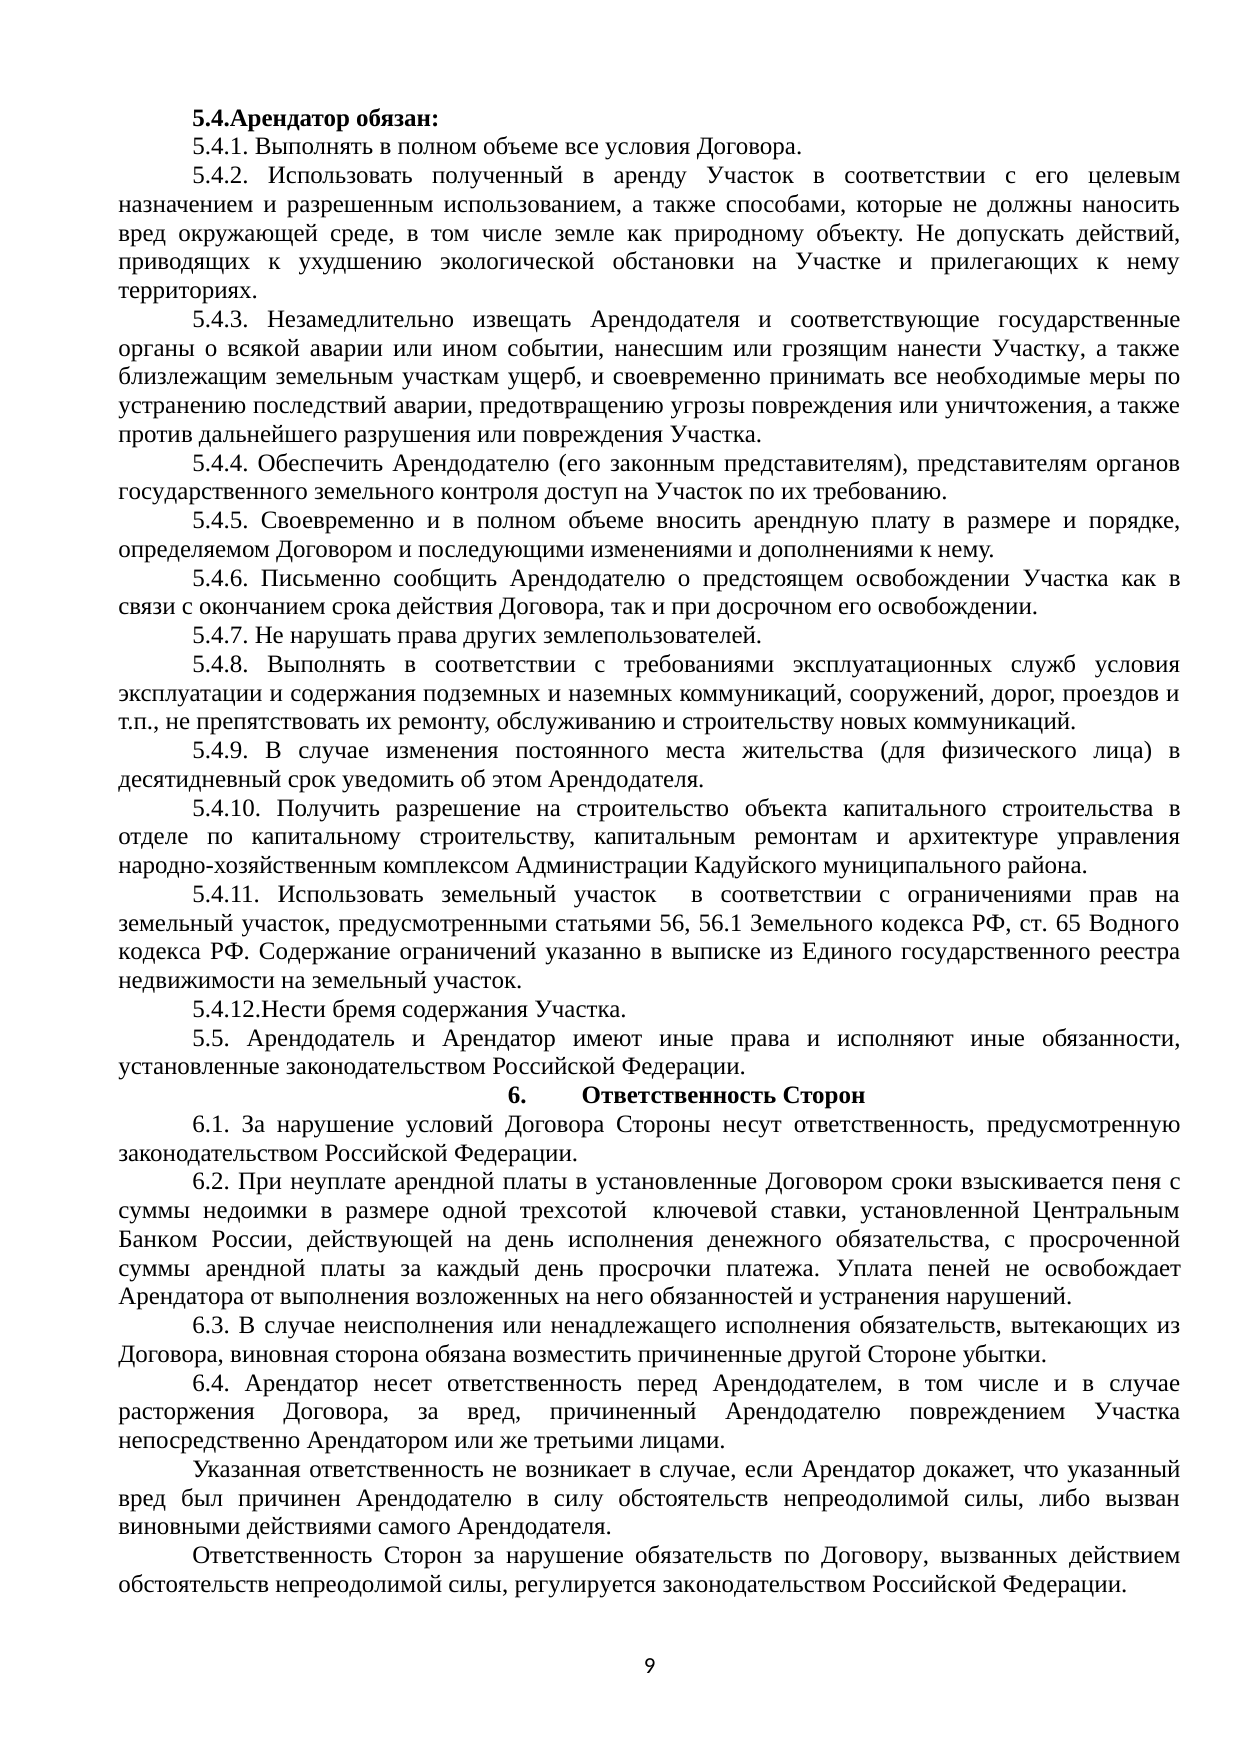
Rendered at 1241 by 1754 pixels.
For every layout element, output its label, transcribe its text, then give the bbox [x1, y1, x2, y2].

text 5.4.2. Использовать полученный в аренду Участок в соответствии с его целевым назначением и разрешенным использованием, а также способами, которые не должны наносить вред окружающей среде, в том числе земле как природному объекту. Не допускать действий, приводящих к ухудшению экологической обстановки на Участке и прилегающих к нему территориях. [118, 160, 1181, 304]
text 5.4.9. В случае изменения постоянного места жительства (для физического лица) в десятидневный срок уведомить об этом Арендодателя. [118, 735, 1181, 793]
text 5.4.8. Выполнять в соответствии с требованиями эксплуатационных служб условия эксплуатации и содержания подземных и наземных коммуникаций, сооружений, дорог, проездов и т.п., не препятствовать их ремонту, обслуживанию и строительству новых коммуникаций. [118, 649, 1181, 735]
text 5.4.10. Получить разрешение на строительство объекта капитального строительства в отделе по капитальному строительству, капитальным ремонтам и архитектуре управления народно-хозяйственным комплексом Администрации Кадуйского муниципального района. [118, 793, 1181, 879]
text 6.2. При неуплате арендной платы в установленные Договором сроки взыскивается пеня с суммы недоимки в размере одной трехсотой ключевой ставки, установленной Центральным Банком России, действующей на день исполнения денежного обязательства, с просроченной суммы арендной платы за каждый день просрочки платежа. Уплата пеней не освобождает Арендатора от выполнения возложенных на него обязанностей и устранения нарушений. [118, 1166, 1181, 1310]
list Ответственность Сторон [118, 1080, 1181, 1109]
text 6.3. В случае неисполнения или ненадлежащего исполнения обязательств, вытекающих из Договора, виновная сторона обязана возместить причиненные другой Стороне убытки. [118, 1310, 1181, 1368]
text 5.4.11. Использовать земельный участок в соответствии с ограничениями прав на земельный участок, предусмотренными статьями 56, 56.1 Земельного кодекса РФ, ст. 65 Водного кодекса РФ. Содержание ограничений указанно в выписке из Единого государственного реестра недвижимости на земельный участок. [118, 879, 1181, 994]
text Указанная ответственность не возникает в случае, если Арендатор докажет, что указанный вред был причинен Арендодателю в силу обстоятельств непреодолимой силы, либо вызван виновными действиями самого Арендодателя. [118, 1454, 1181, 1540]
text 5.4.5. Своевременно и в полном объеме вносить арендную плату в размере и порядке, определяемом Договором и последующими изменениями и дополнениями к нему. [118, 505, 1181, 563]
text 6.4. Арендатор несет ответственность перед Арендодателем, в том числе и в случае расторжения Договора, за вред, причиненный Арендодателю повреждением Участка непосредственно Арендатором или же третьими лицами. [118, 1368, 1181, 1454]
text 5.4.7. Не нарушать права других землепользователей. [118, 620, 1181, 649]
text 6.1. За нарушение условий Договора Стороны несут ответственность, предусмотренную законодательством Российской Федерации. [118, 1109, 1181, 1166]
text 5.4.12.Нести бремя содержания Участка. [118, 994, 1181, 1023]
text 5.4.6. Письменно сообщить Арендодателю о предстоящем освобождении Участка как в связи с окончанием срока действия Договора, так и при досрочном его освобождении. [118, 563, 1181, 620]
text 5.4.4. Обеспечить Арендодателю (его законным представителям), представителям органов государственного земельного контроля доступ на Участок по их требованию. [118, 448, 1181, 505]
text 5.4.1. Выполнять в полном объеме все условия Договора. [118, 131, 1181, 160]
text Ответственность Сторон за нарушение обязательств по Договору, вызванных действием обстоятельств непреодолимой силы, регулируется законодательством Российской Федерации. [118, 1540, 1181, 1598]
text 5.5. Арендодатель и Арендатор имеют иные права и исполняют иные обязанности, установленные законодательством Российской Федерации. [118, 1023, 1181, 1080]
text 5.4.3. Незамедлительно извещать Арендодателя и соответствующие государственные органы о всякой аварии или ином событии, нанесшим или грозящим нанести Участку, а также близлежащим земельным участкам ущерб, и своевременно принимать все необходимые меры по устранению последствий аварии, предотвращению угрозы повреждения или уничтожения, а также против дальнейшего разрушения или повреждения Участка. [118, 304, 1181, 448]
text 5.4.Арендатор обязан: [118, 103, 1181, 131]
